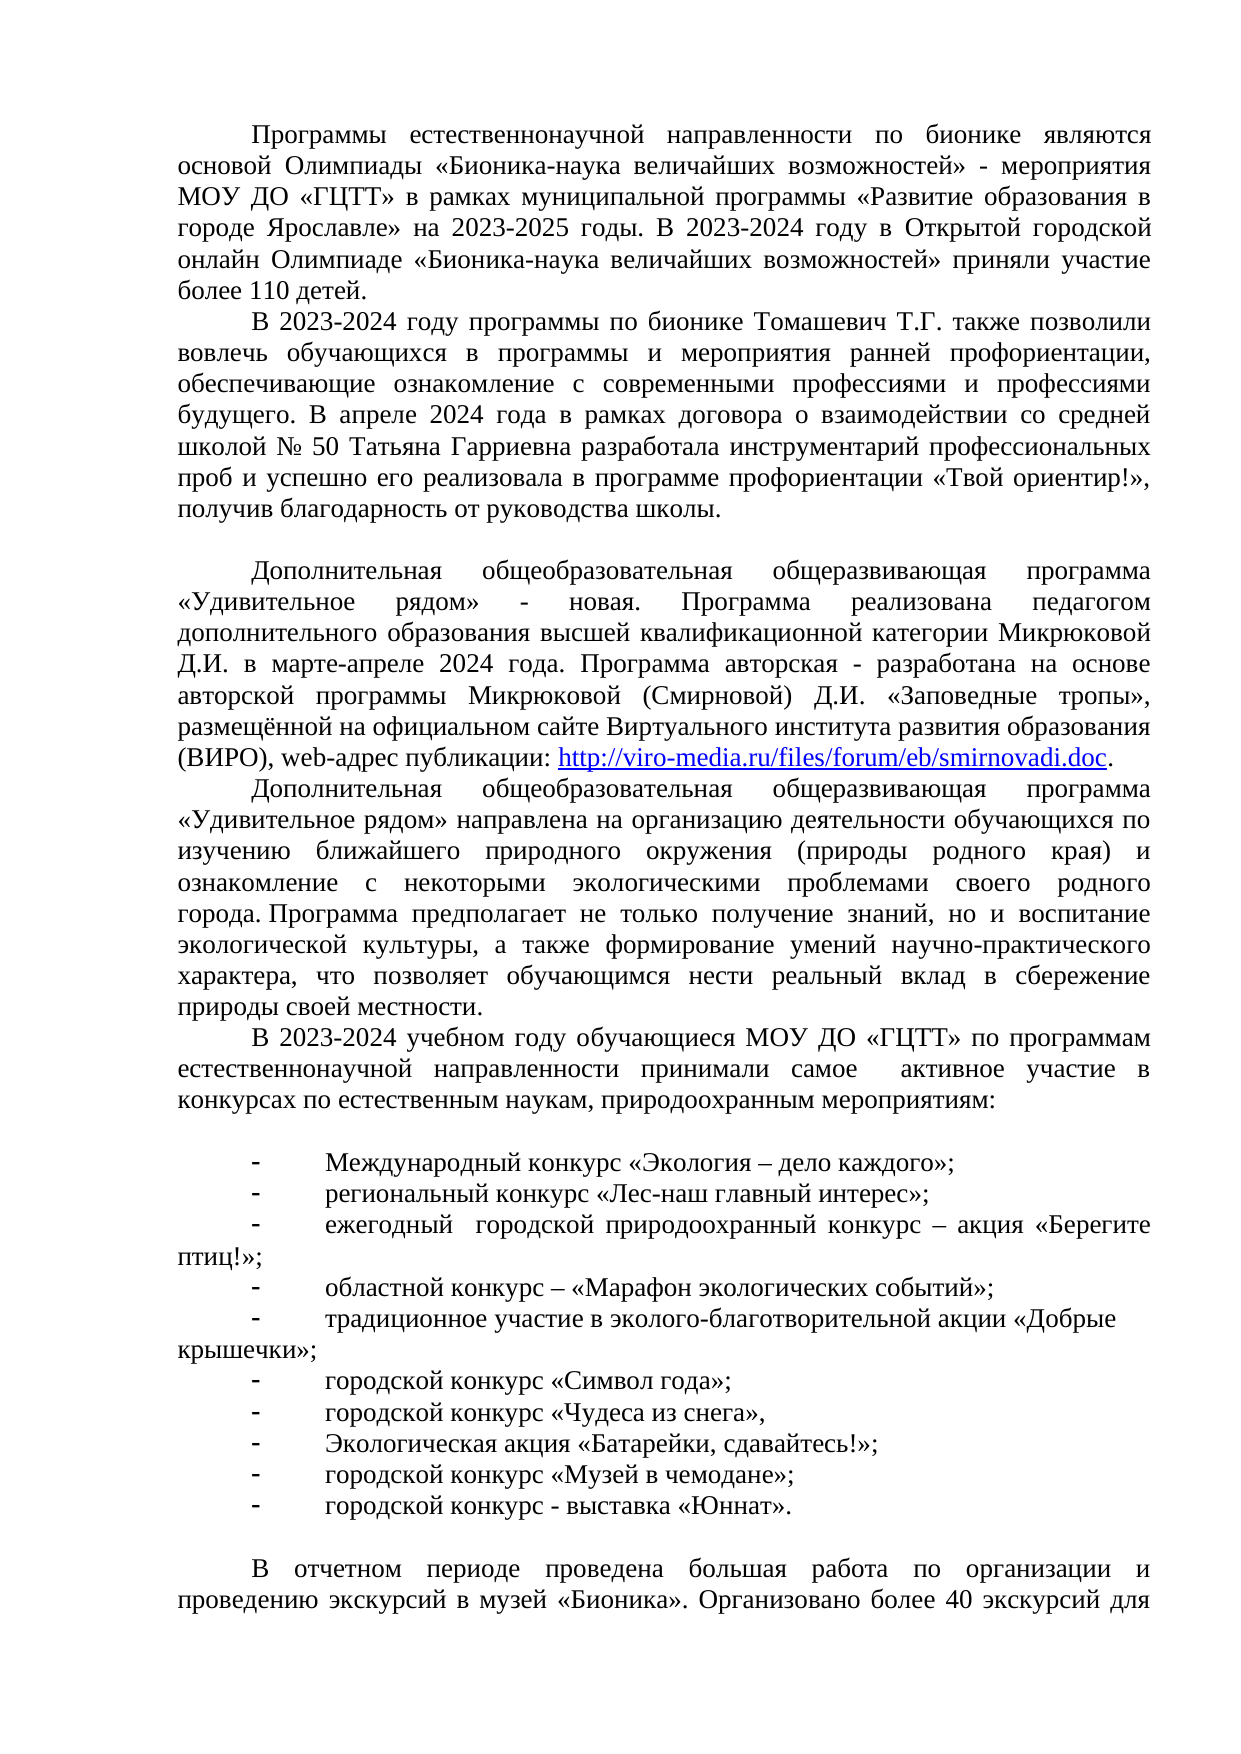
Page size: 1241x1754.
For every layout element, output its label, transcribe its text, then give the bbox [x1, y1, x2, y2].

list областной конкурс – «Марафон экологических событий»; [177, 1271, 1152, 1302]
list ежегодный городской природоохранный конкурс – акция «Берегите птиц!»; [177, 1208, 1152, 1271]
text В 2023-2024 учебном году обучающиеся МОУ ДО «ГЦТТ» по программам естественнонаучной направленности принимали самое активное участие в конкурсах по естественным наукам, природоохранным мероприятиям: [177, 1021, 1152, 1115]
text Программы естественнонаучной направленности по бионике являются основой Олимпиады «Бионика-наука величайших возможностей» - мероприятия МОУ ДО «ГЦТТ» в рамках муниципальной программы «Развитие образования в городе Ярославле» на 2023-2025 годы. В 2023-2024 году в Открытой городской онлайн Олимпиаде «Бионика-наука величайших возможностей» приняли участие более 110 детей. [177, 118, 1152, 305]
list Экологическая акция «Батарейки, сдавайтесь!»; [177, 1427, 1152, 1458]
text Дополнительная общеобразовательная общеразвивающая программа «Удивительное рядом» - новая. Программа реализована педагогом дополнительного образования высшей квалификационной категории Микрюковой Д.И. в марте-апреле 2024 года. Программа авторская - разработана на основе авторской программы Микрюковой (Смирновой) Д.И. «Заповедные тропы», размещённой на официальном сайте Виртуального института развития образования (ВИРО), web-адрес публикации: http://viro-media.ru/files/forum/eb/smirnovadi.doc. [177, 554, 1152, 772]
list традиционное участие в эколого-благотворительной акции «Добрые крышечки»; [177, 1302, 1152, 1364]
list городской конкурс «Чудеса из снега», [177, 1396, 1152, 1427]
list Международный конкурс «Экология – дело каждого»; [177, 1146, 1152, 1177]
list городской конкурс «Символ года»; [177, 1364, 1152, 1396]
list региональный конкурс «Лес-наш главный интерес»; [177, 1177, 1152, 1208]
list городской конкурс «Музей в чемодане»; [177, 1458, 1152, 1489]
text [177, 1552, 1152, 1614]
text В 2023-2024 году программы по бионике Томашевич Т.Г. также позволили вовлечь обучающихся в программы и мероприятия ранней профориентации, обеспечивающие ознакомление с современными профессиями и профессиями будущего. В апреле 2024 года в рамках договора о взаимодействии со средней школой № 50 Татьяна Гарриевна разработала инструментарий профессиональных проб и успешно его реализовала в программе профориентации «Твой ориентир!», получив благодарность от руководства школы. [177, 305, 1152, 523]
list городской конкурс - выставка «Юннат». [177, 1489, 1152, 1521]
text Дополнительная общеобразовательная общеразвивающая программа «Удивительное рядом» направлена на организацию деятельности обучающихся по изучению ближайшего природного окружения (природы родного края) и ознакомление с некоторыми экологическими проблемами своего родного города. Программа предполагает не только получение знаний, но и воспитание экологической культуры, а также формирование умений научно-практического характера, что позволяет обучающимся нести реальный вклад в сбережение природы своей местности. [177, 772, 1152, 1021]
